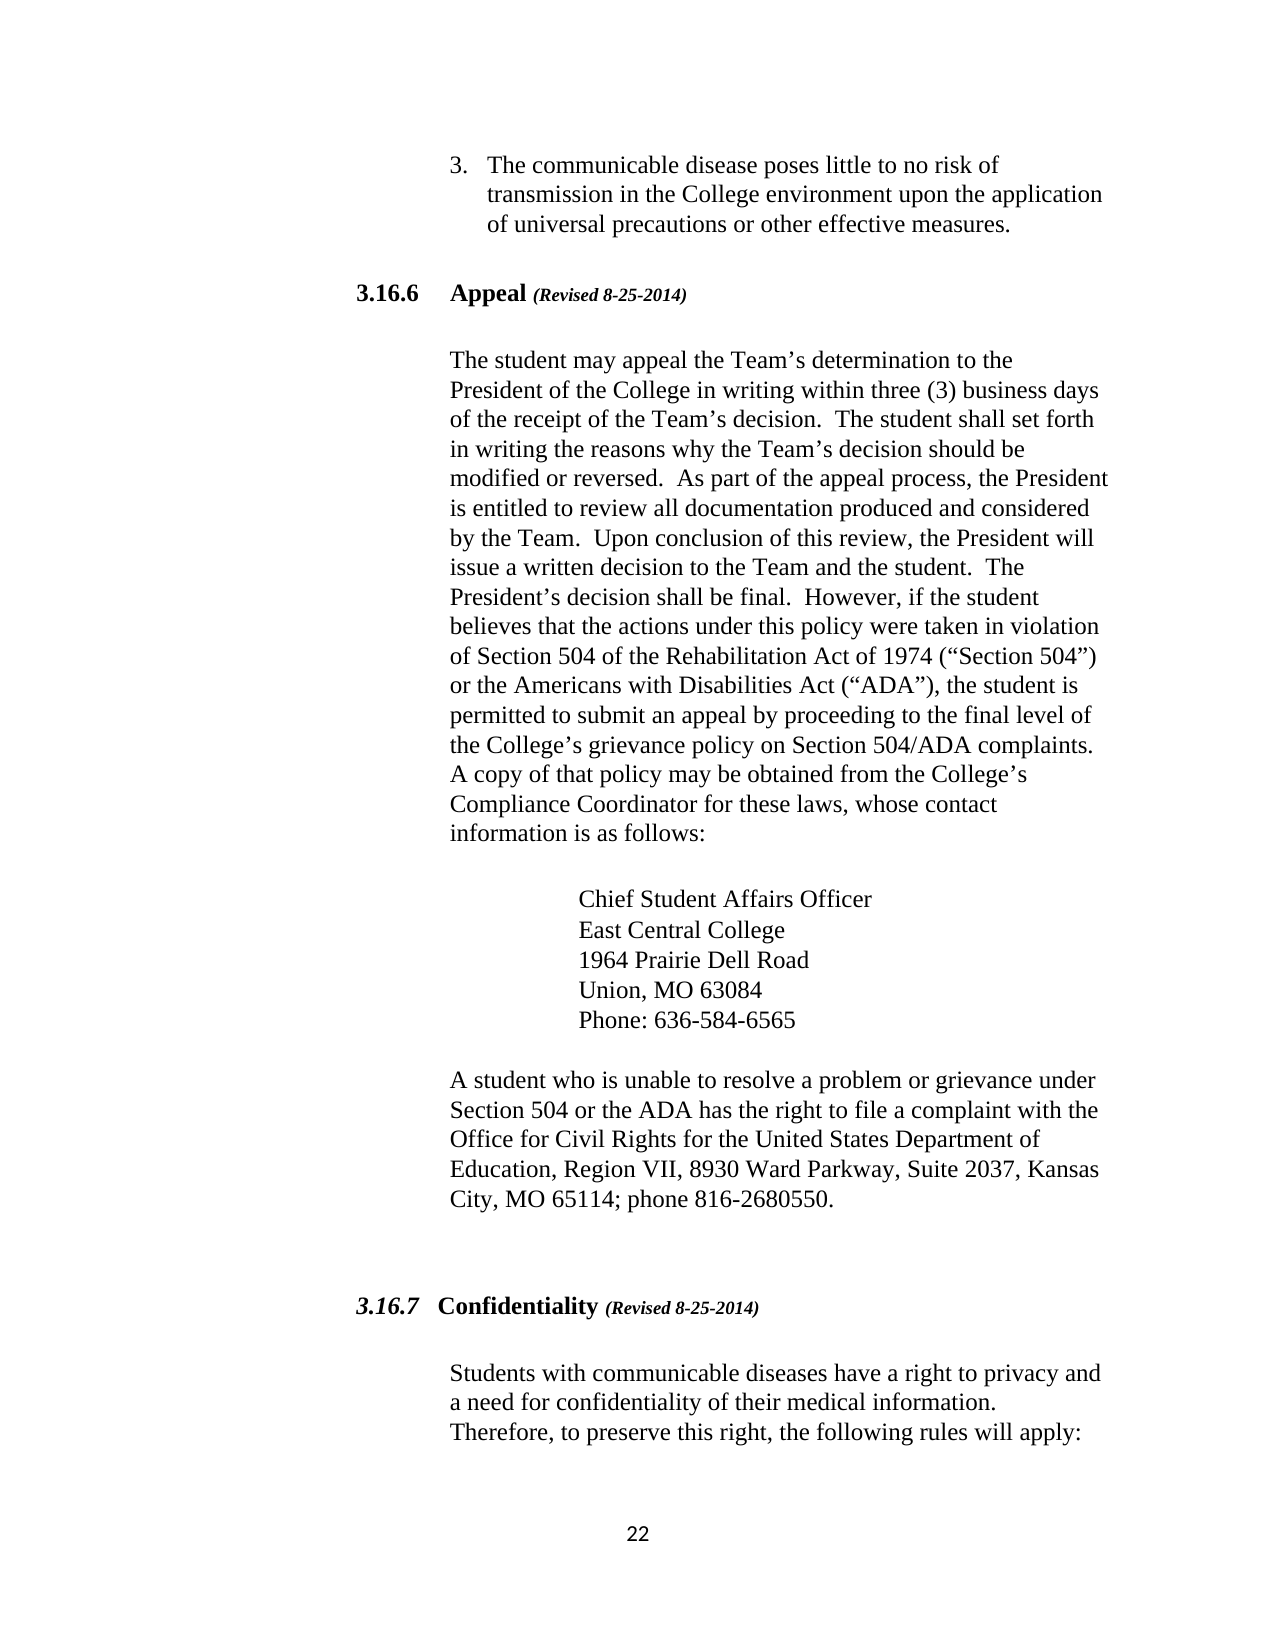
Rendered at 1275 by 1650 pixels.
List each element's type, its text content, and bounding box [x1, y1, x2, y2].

text Union, MO 63084 [150, 975, 1125, 1004]
list The communicable disease poses little to no risk of transmission in the College environment upon the application of universal precautions or other effective measures. [449, 150, 1109, 238]
text 3.16.7 Confidentiality (Revised 8-25-2014) [356, 1291, 1125, 1320]
text A student who is unable to resolve a problem or grievance under Section 504 or the ADA has the right to file a complaint with the Office for Civil Rights for the United States Department of Education, Region VII, 8930 Ward Parkway, Suite 2037, Kansas City, MO 65114; phone 816-2680550. [449, 1065, 1109, 1212]
text Students with communicable diseases have a right to privacy and a need for confidentiality of their medical information. Therefore, to preserve this right, the following rules will apply: [449, 1358, 1109, 1446]
text East Central College [150, 915, 1125, 943]
text 3.16.6 Appeal (Revised 8-25-2014) [356, 278, 1125, 307]
text The student may appeal the Team’s determination to the President of the College in writing within three (3) business days of the receipt of the Team’s decision. The student shall set forth in writing the reasons why the Team’s decision should be modified or reversed. As part of the appeal process, the President is entitled to review all documentation produced and considered by the Team. Upon conclusion of this review, the President will issue a written decision to the Team and the student. The President’s decision shall be final. However, if the student believes that the actions under this policy were taken in violation of Section 504 of the Rehabilitation Act of 1974 (“Section 504”) or the Americans with Disabilities Act (“ADA”), the student is permitted to submit an appeal by proceeding to the final level of the College’s grievance policy on Section 504/ADA complaints. A copy of that policy may be obtained from the College’s Compliance Coordinator for these laws, whose contact information is as follows: [449, 345, 1109, 847]
text Phone: 636-584-6565 [150, 1005, 1125, 1034]
text 1964 Prairie Dell Road [150, 945, 1125, 973]
text Chief Student Affairs Officer [150, 884, 1125, 913]
